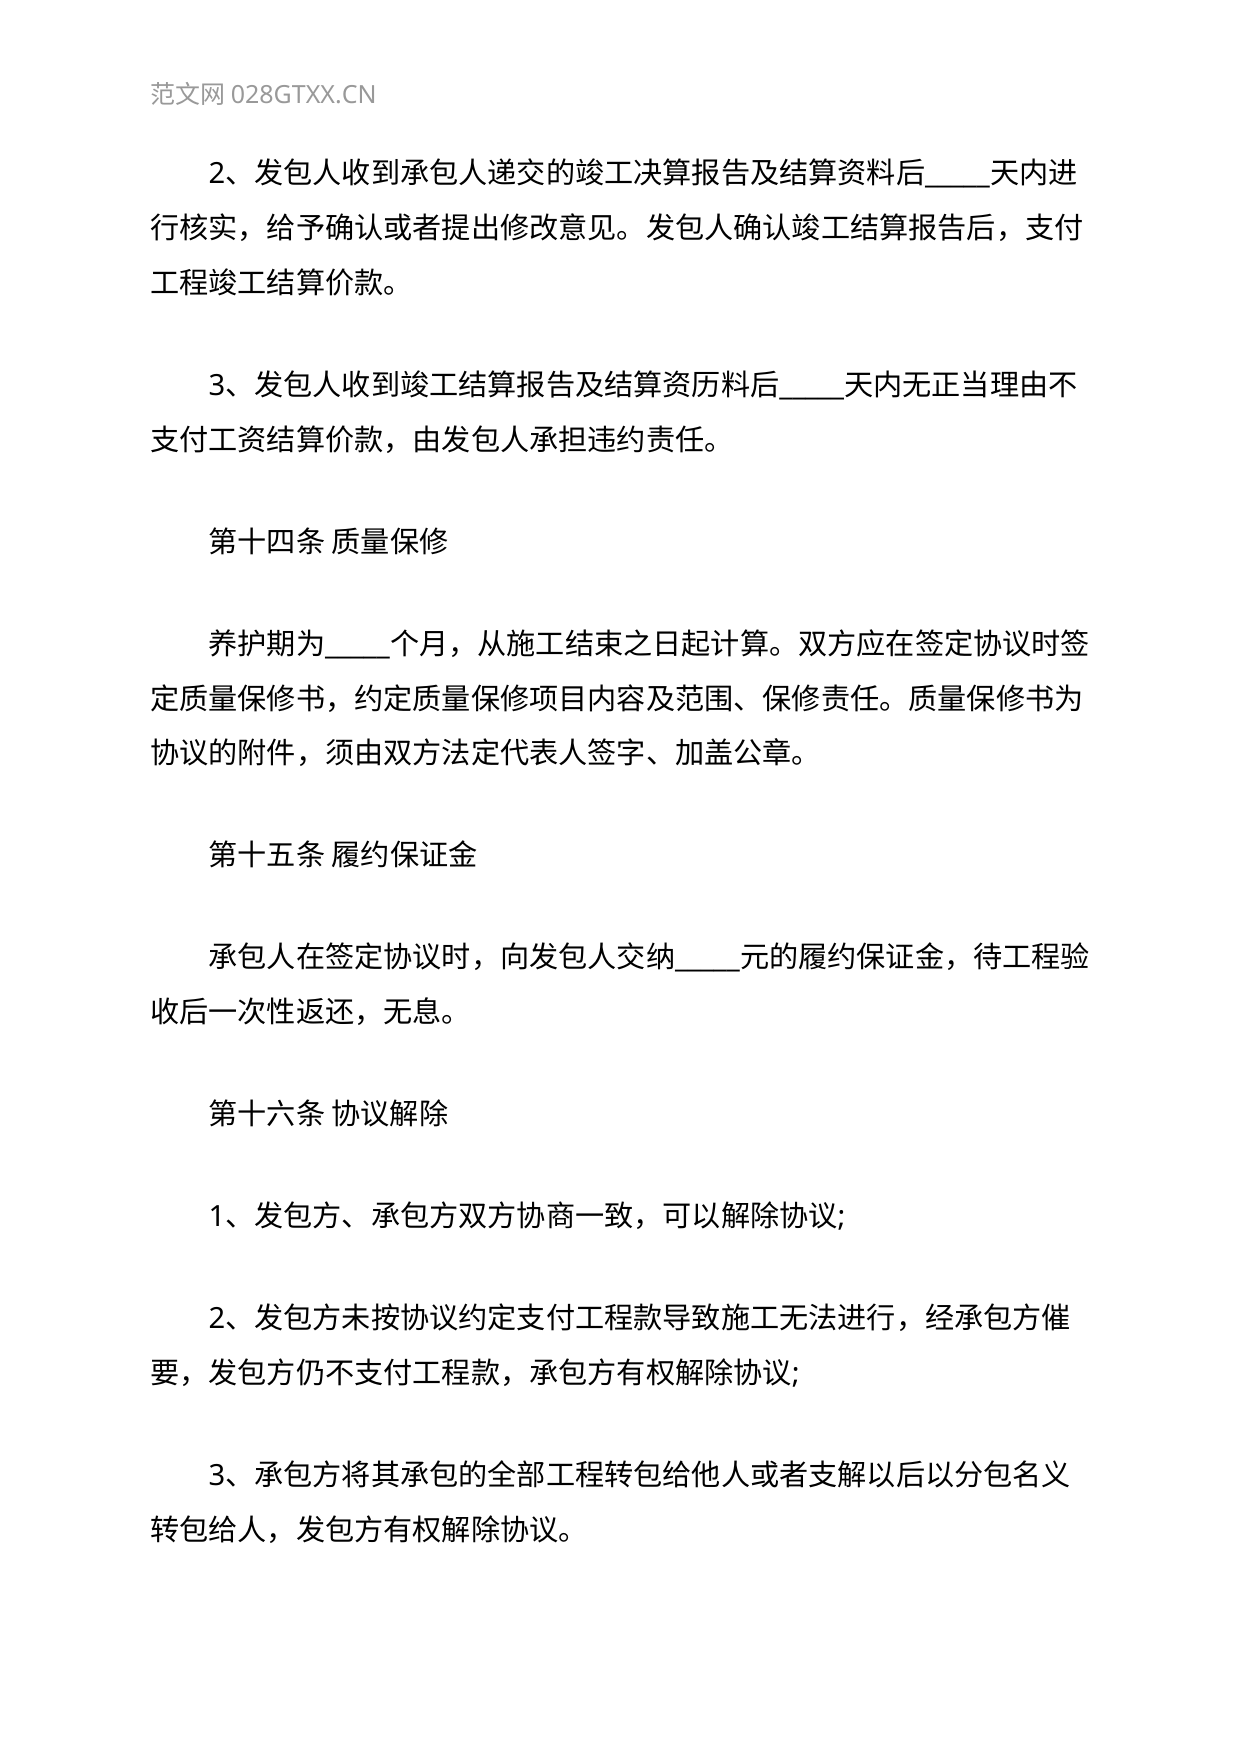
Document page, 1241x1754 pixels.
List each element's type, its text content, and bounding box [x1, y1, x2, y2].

text 2、发包方未按协议约定支付工程款导致施工无法进行，经承包方催要，发包方仍不支付工程款，承包方有权解除协议; [150, 1294, 1090, 1392]
text 养护期为_____个月，从施工结束之日起计算。双方应在签定协议时签定质量保修书，约定质量保修项目内容及范围、保修责任。质量保修书为协议的附件，须由双方法定代表人签字、加盖公章。 [150, 620, 1090, 772]
text 1、发包方、承包方双方协商一致，可以解除协议; [150, 1192, 1090, 1234]
text 2、发包人收到承包人递交的竣工决算报告及结算资料后_____天内进行核实，给予确认或者提出修改意见。发包人确认竣工结算报告后，支付工程竣工结算价款。 [150, 150, 1090, 302]
text 第十四条 质量保修 [150, 518, 1090, 561]
text 3、承包方将其承包的全部工程转包给他人或者支解以后以分包名义转包给人，发包方有权解除协议。 [150, 1451, 1090, 1548]
text 承包人在签定协议时，向发包人交纳_____元的履约保证金，待工程验收后一次性返还，无息。 [150, 934, 1090, 1031]
text 第十六条 协议解除 [150, 1090, 1090, 1133]
text 第十五条 履约保证金 [150, 832, 1090, 874]
text 3、发包人收到竣工结算报告及结算资历料后_____天内无正当理由不支付工资结算价款，由发包人承担违约责任。 [150, 362, 1090, 459]
